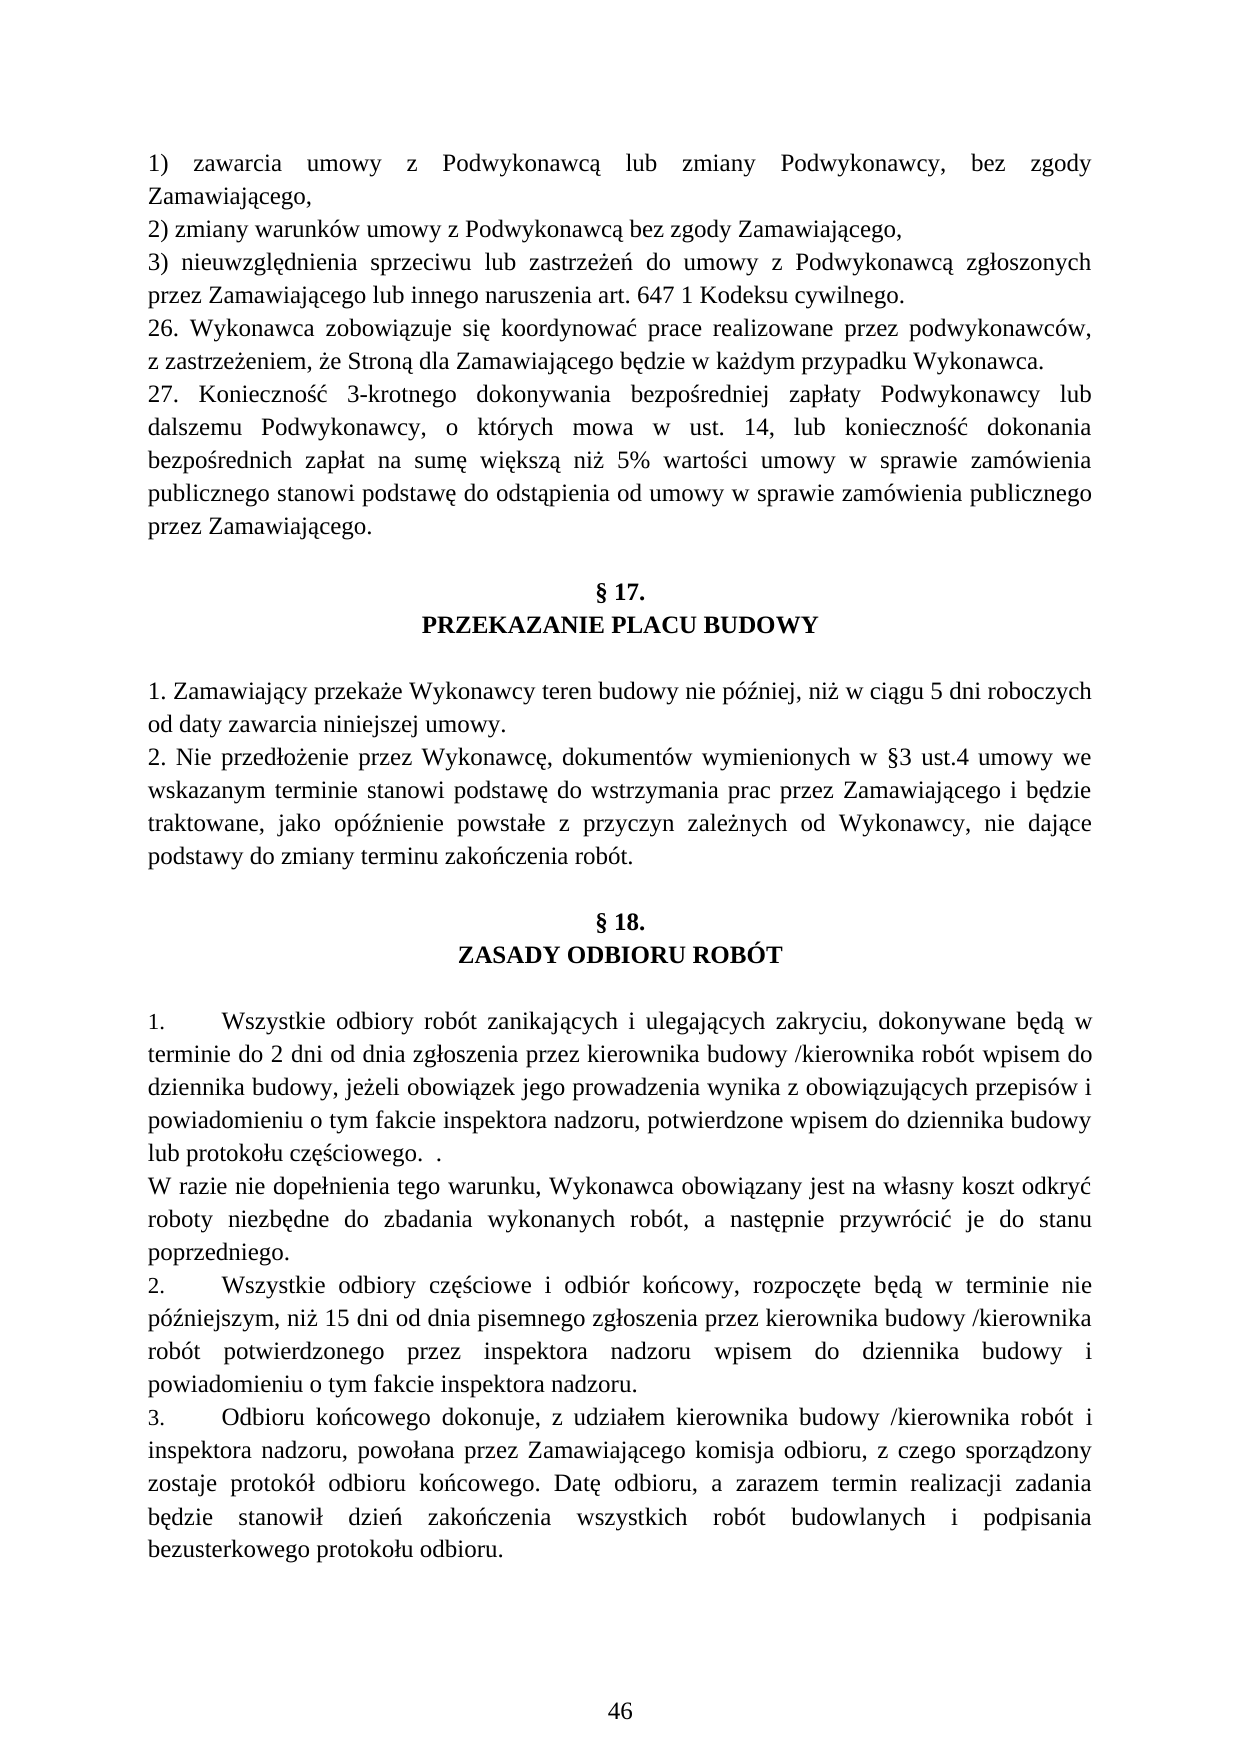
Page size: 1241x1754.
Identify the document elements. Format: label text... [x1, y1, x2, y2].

text 3) nieuwzględnienia sprzeciwu lub zastrzeżeń do umowy z Podwykonawcą zgłoszonych przez Zamawiającego lub innego naruszenia art. 647 1 Kodeksu cywilnego. [148, 247, 1092, 308]
list Wszystkie odbiory częściowe i odbiór końcowy, rozpoczęte będą w terminie nie późniejszym, niż 15 dni od dnia pisemnego zgłoszenia przez kierownika budowy /kierownika robót potwierdzonego przez inspektora nadzoru wpisem do dziennika budowy i powiadomieniu o tym fakcie inspektora nadzoru. [148, 1270, 1092, 1398]
text 1) zawarcia umowy z Podwykonawcą lub zmiany Podwykonawcy, bez zgody Zamawiającego, [148, 148, 1092, 209]
text 2) zmiany warunków umowy z Podwykonawcą bez zgody Zamawiającego, [148, 214, 1092, 242]
text § 18. [148, 907, 1092, 936]
list Odbioru końcowego dokonuje, z udziałem kierownika budowy /kierownika robót i inspektora nadzoru, powołana przez Zamawiającego komisja odbioru, z czego sporządzony zostaje protokół odbioru końcowego. Datę odbioru, a zarazem termin realizacji zadania będzie stanowił dzień zakończenia wszystkich robót budowlanych i podpisania bezusterkowego protokołu odbioru. [148, 1402, 1092, 1563]
text § 17. [148, 577, 1092, 606]
list Wszystkie odbiory robót zanikających i ulegających zakryciu, dokonywane będą w terminie do 2 dni od dnia zgłoszenia przez kierownika budowy /kierownika robót wpisem do dziennika budowy, jeżeli obowiązek jego prowadzenia wynika z obowiązujących przepisów i powiadomieniu o tym fakcie inspektora nadzoru, potwierdzone wpisem do dziennika budowy lub protokołu częściowego. . [148, 1006, 1092, 1167]
text 2. Nie przedłożenie przez Wykonawcę, dokumentów wymienionych w §3 ust.4 umowy we wskazanym terminie stanowi podstawę do wstrzymania prac przez Zamawiającego i będzie traktowane, jako opóźnienie powstałe z przyczyn zależnych od Wykonawcy, nie dające podstawy do zmiany terminu zakończenia robót. [148, 742, 1092, 870]
text ZASADY ODBIORU ROBÓT [148, 940, 1092, 969]
text W razie nie dopełnienia tego warunku, Wykonawca obowiązany jest na własny koszt odkryć roboty niezbędne do zbadania wykonanych robót, a następnie przywrócić je do stanu poprzedniego. [148, 1171, 1092, 1266]
text 1. Zamawiający przekaże Wykonawcy teren budowy nie później, niż w ciągu 5 dni roboczych od daty zawarcia niniejszej umowy. [148, 676, 1092, 738]
text 27. Konieczność 3-krotnego dokonywania bezpośredniej zapłaty Podwykonawcy lub dalszemu Podwykonawcy, o których mowa w ust. 14, lub konieczność dokonania bezpośrednich zapłat na sumę większą niż 5% wartości umowy w sprawie zamówienia publicznego stanowi podstawę do odstąpienia od umowy w sprawie zamówienia publicznego przez Zamawiającego. [148, 379, 1092, 540]
text 26. Wykonawca zobowiązuje się koordynować prace realizowane przez podwykonawców, z zastrzeżeniem, że Stroną dla Zamawiającego będzie w każdym przypadku Wykonawca. [148, 313, 1092, 374]
text PRZEKAZANIE PLACU BUDOWY [148, 610, 1092, 639]
